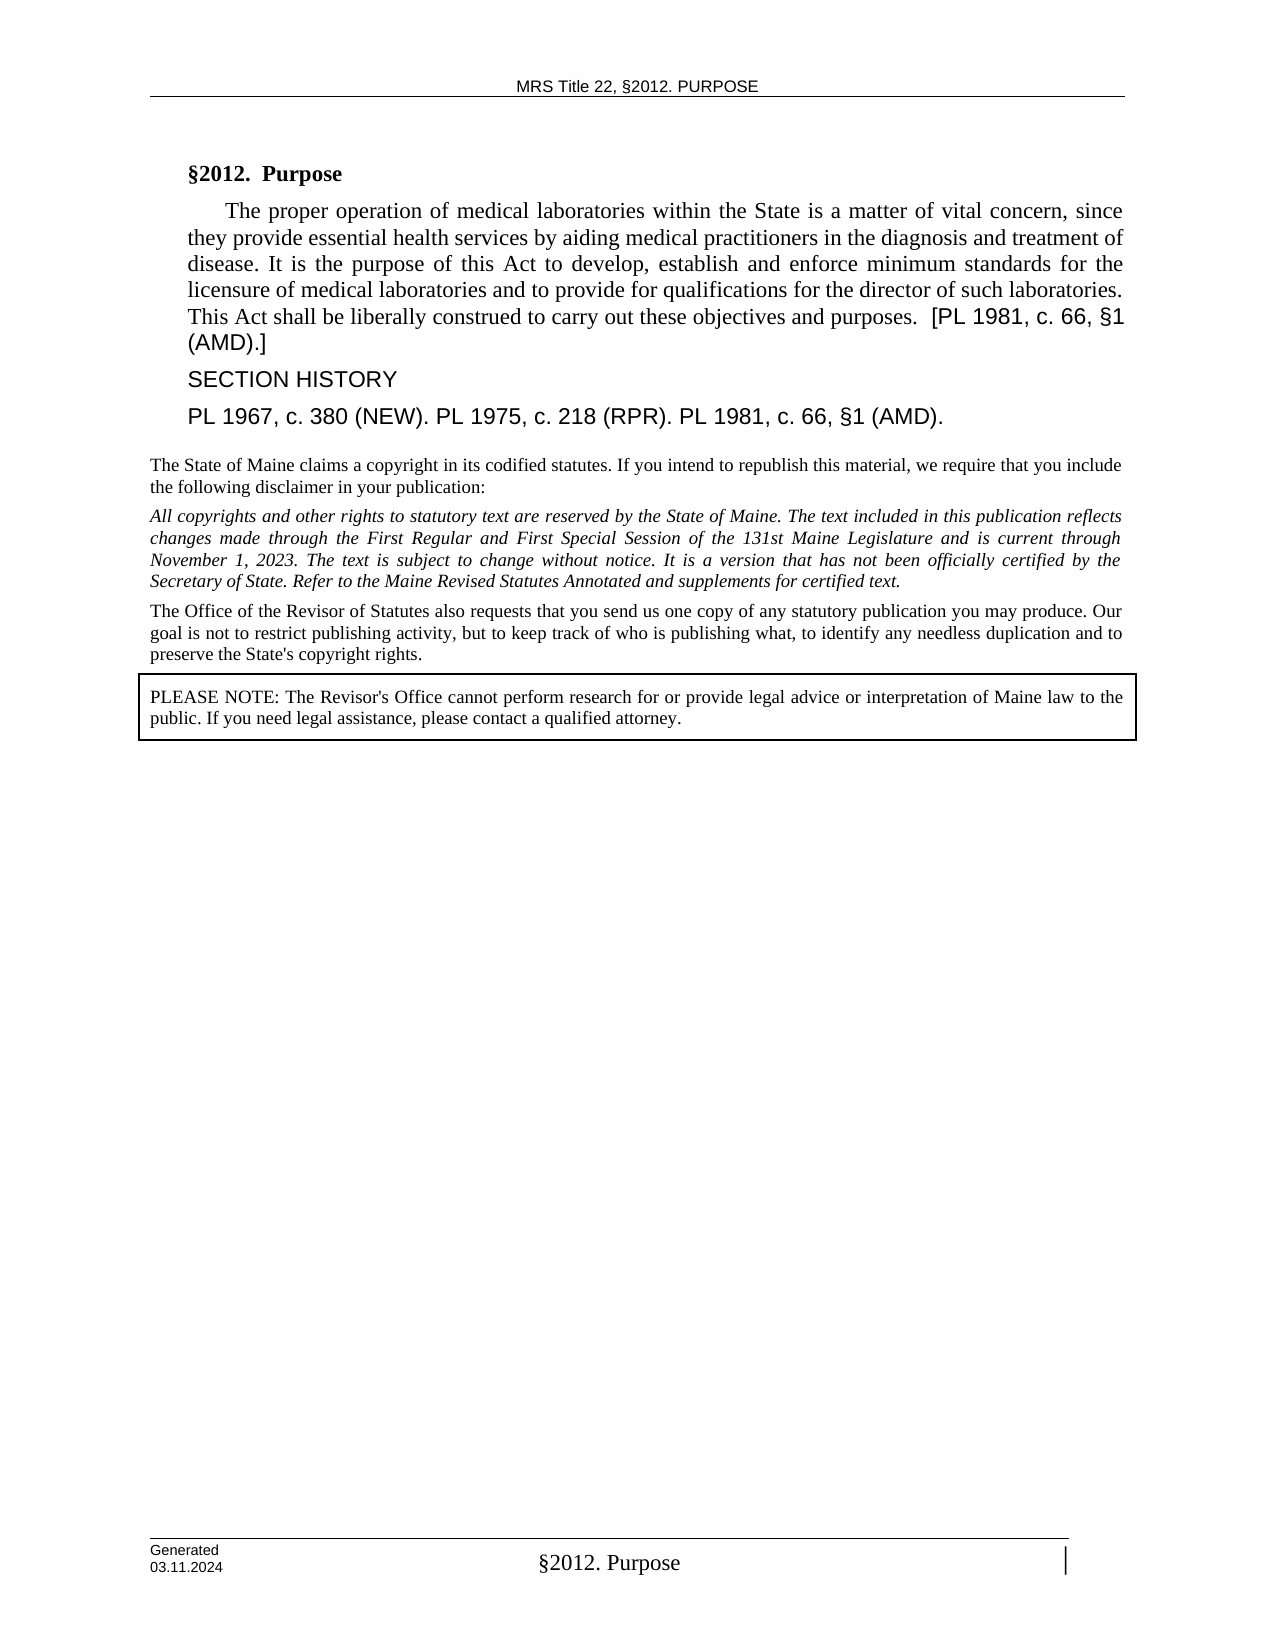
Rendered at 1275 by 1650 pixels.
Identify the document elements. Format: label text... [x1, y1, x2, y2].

text The State of Maine claims a copyright in its codified statutes. If you intend to republish this material, we require that you include the following disclaimer in your publication: [150, 454, 1125, 497]
text PL 1967, c. 380 (NEW). PL 1975, c. 218 (RPR). PL 1981, c. 66, §1 (AMD). [187, 403, 1125, 429]
text PLEASE NOTE: The Revisor's Office cannot perform research for or provide legal advice or interpretation of Maine law to the public. If you need legal assistance, please contact a qualified attorney. [140, 675, 1135, 739]
text SECTION HISTORY [187, 366, 1125, 392]
text All copyrights and other rights to statutory text are reserved by the State of Maine. The text included in this publication reflects changes made through the First Regular and First Special Session of the 131st Maine Legislature and is current through November 1, 2023 . The text is subject to change without notice. It is a version that has not been officially certified by the Secretary of State. Refer to the Maine Revised Statutes Annotated and supplements for certified text. [150, 505, 1125, 592]
text The Office of the Revisor of Statutes also requests that you send us one copy of any statutory publication you may produce. Our goal is not to restrict publishing activity, but to keep track of who is publishing what, to identify any needless duplication and to preserve the State's copyright rights. [150, 600, 1125, 665]
text §2012. Purpose [187, 160, 1125, 187]
text The proper operation of medical laboratories within the State is a matter of vital concern, since they provide essential health services by aiding medical practitioners in the diagnosis and treatment of disease. It is the purpose of this Act to develop, establish and enforce minimum standards for the licensure of medical laboratories and to provide for qualifications for the director of such laboratories. This Act shall be liberally construed to carry out these objectives and purposes. [PL 1981, c. 66, §1 (AMD).] [187, 197, 1125, 355]
